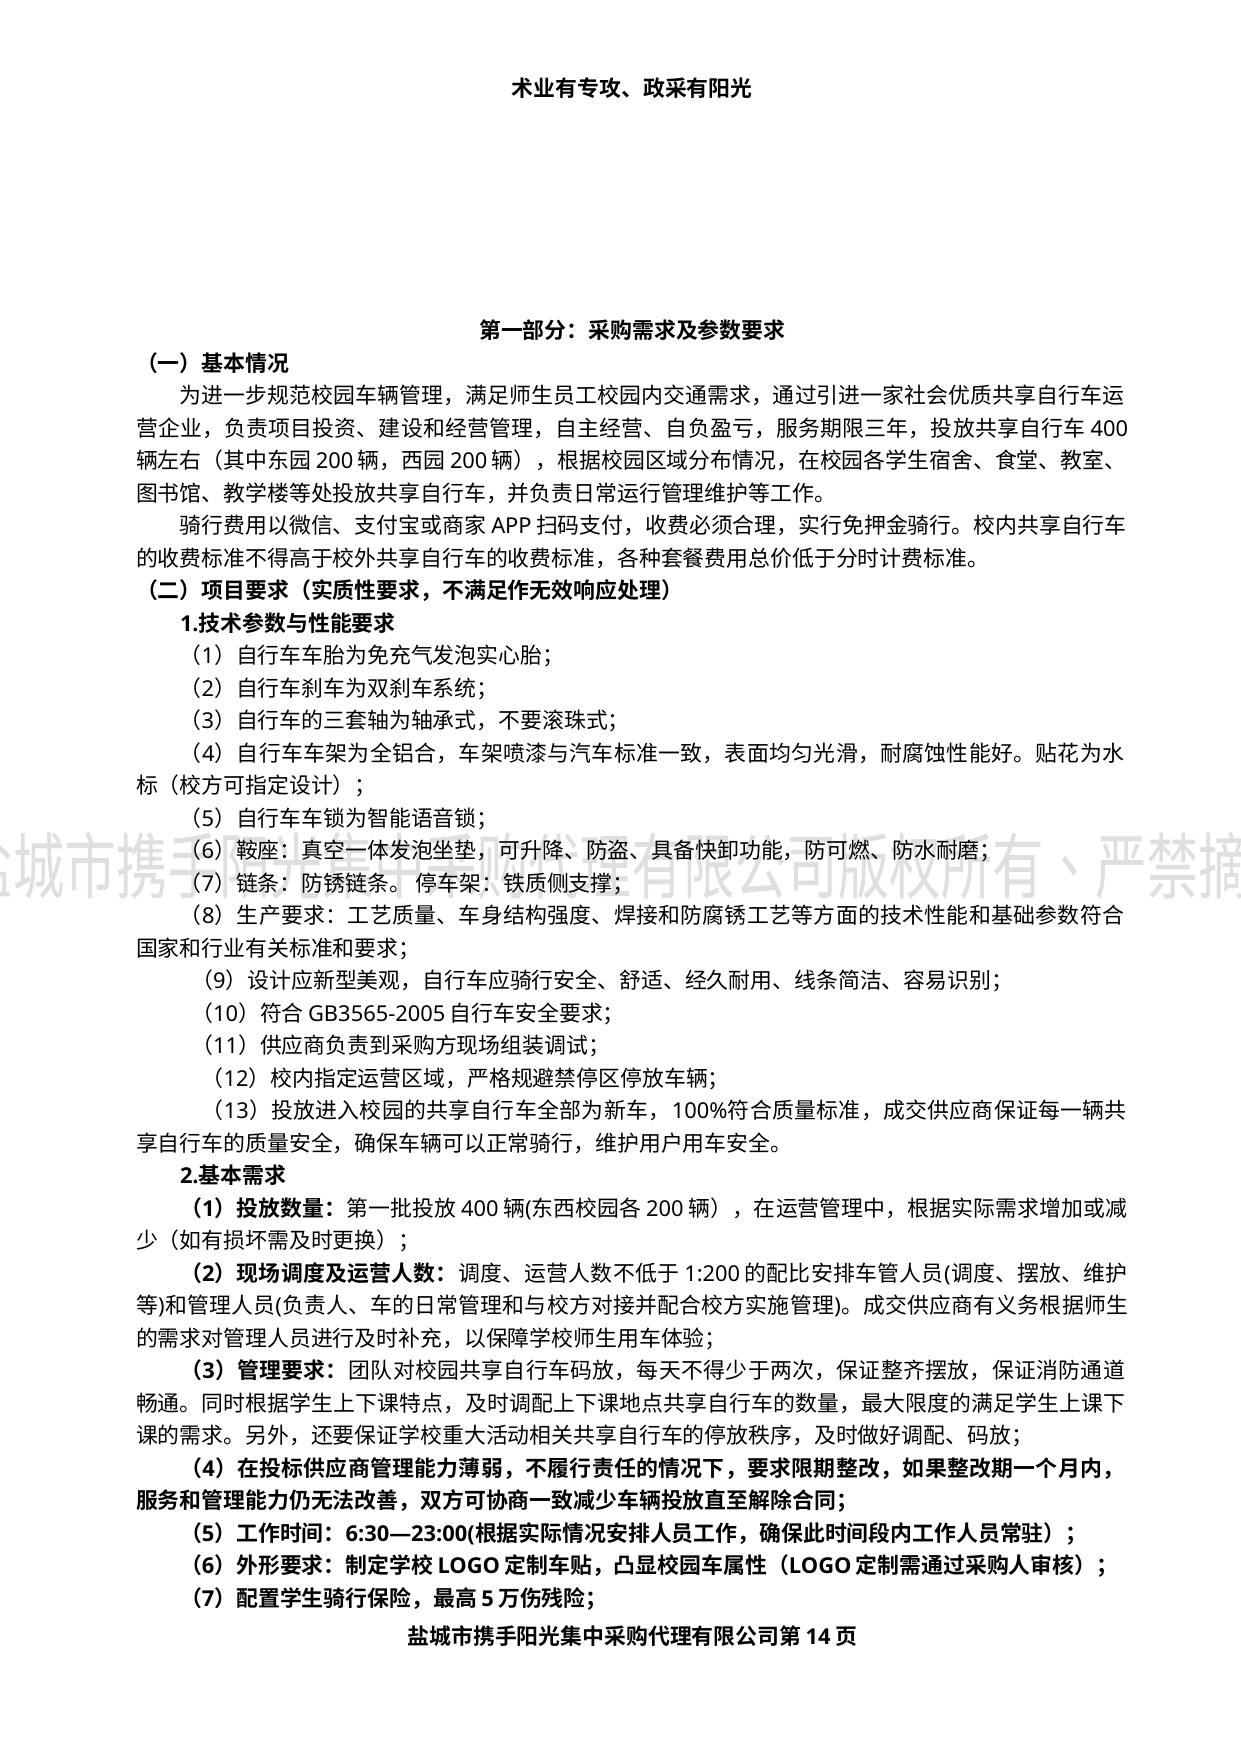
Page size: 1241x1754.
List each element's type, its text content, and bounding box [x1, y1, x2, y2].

text 1.技术参数与性能要求 [136, 606, 1128, 638]
text （4）自行车车架为全铝合，车架喷漆与汽车标准一致，表面均匀光滑，耐腐蚀性能好。贴花为水标（校方可指定设计）； [136, 736, 1128, 801]
text （5）自行车车锁为智能语音锁； [136, 801, 1128, 833]
text 第一部分：采购需求及参数要求 [136, 313, 1128, 346]
text 为进一步规范校园车辆管理，满足师生员工校园内交通需求，通过引进一家社会优质共享自行车运营企业，负责项目投资、建设和经营管理，自主经营、自负盈亏，服务期限三年，投放共享自行车400辆左右（其中东园200辆，西园200辆），根据校园区域分布情况，在校园各学生宿舍、食堂、教室、图书馆、教学楼等处投放共享自行车，并负责日常运行管理维护等工作。 [136, 378, 1128, 508]
text （二）项目要求（实质性要求，不满足作无效响应处理） [136, 573, 1128, 606]
text （1）自行车车胎为免充气发泡实心胎； [136, 638, 1128, 671]
text （1）投放数量：第一批投放400辆(东西校园各200辆），在运营管理中，根据实际需求增加或减少（如有损坏需及时更换）； [136, 1191, 1128, 1256]
text （13）投放进入校园的共享自行车全部为新车，100%符合质量标准，成交供应商保证每一辆共享自行车的质量安全，确保车辆可以正常骑行，维护用户用车安全。 [136, 1093, 1128, 1158]
text （11）供应商负责到采购方现场组装调试； [136, 1028, 1128, 1061]
text （6）鞍座：真空一体发泡坐垫，可升降、防盗、具备快卸功能，防可燃、防水耐磨； [136, 833, 1128, 866]
text （2）现场调度及运营人数：调度、运营人数不低于1:200的配比安排车管人员(调度、摆放、维护等)和管理人员(负责人、车的日常管理和与校方对接并配合校方实施管理)。成交供应商有义务根据师生的需求对管理人员进行及时补充，以保障学校师生用车体验； [136, 1256, 1128, 1353]
text 骑行费用以微信、支付宝或商家APP扫码支付，收费必须合理，实行免押金骑行。校内共享自行车的收费标准不得高于校外共享自行车的收费标准，各种套餐费用总价低于分时计费标准。 [136, 508, 1128, 573]
text （8）生产要求：工艺质量、车身结构强度、焊接和防腐锈工艺等方面的技术性能和基础参数符合国家和行业有关标准和要求； [136, 898, 1128, 963]
text （2）自行车刹车为双刹车系统； [136, 671, 1128, 703]
text （4）在投标供应商管理能力薄弱，不履行责任的情况下，要求限期整改，如果整改期一个月内，服务和管理能力仍无法改善，双方可协商一致减少车辆投放直至解除合同； [136, 1451, 1128, 1516]
text （3）自行车的三套轴为轴承式，不要滚珠式； [136, 703, 1128, 736]
text （7）链条：防锈链条。 停车架：铁质侧支撑； [136, 866, 1128, 898]
text （12）校内指定运营区域，严格规避禁停区停放车辆； [136, 1061, 1128, 1093]
text （7）配置学生骑行保险，最高5万伤残险； [136, 1581, 1128, 1613]
text （9）设计应新型美观，自行车应骑行安全、舒适、经久耐用、线条简洁、容易识别； [136, 963, 1128, 996]
text （5）工作时间：6:30—23:00(根据实际情况安排人员工作，确保此时间段内工作人员常驻）； [136, 1516, 1128, 1548]
text （10）符合GB3565-2005自行车安全要求； [136, 996, 1128, 1028]
text （6）外形要求：制定学校LOGO定制车贴，凸显校园车属性（LOGO定制需通过采购人审核）； [136, 1548, 1128, 1581]
text 2.基本需求 [136, 1158, 1128, 1191]
text （3）管理要求：团队对校园共享自行车码放，每天不得少于两次，保证整齐摆放，保证消防通道畅通。同时根据学生上下课特点，及时调配上下课地点共享自行车的数量，最大限度的满足学生上课下课的需求。另外，还要保证学校重大活动相关共享自行车的停放秩序，及时做好调配、码放； [136, 1353, 1128, 1451]
text （一）基本情况 [136, 346, 1128, 378]
